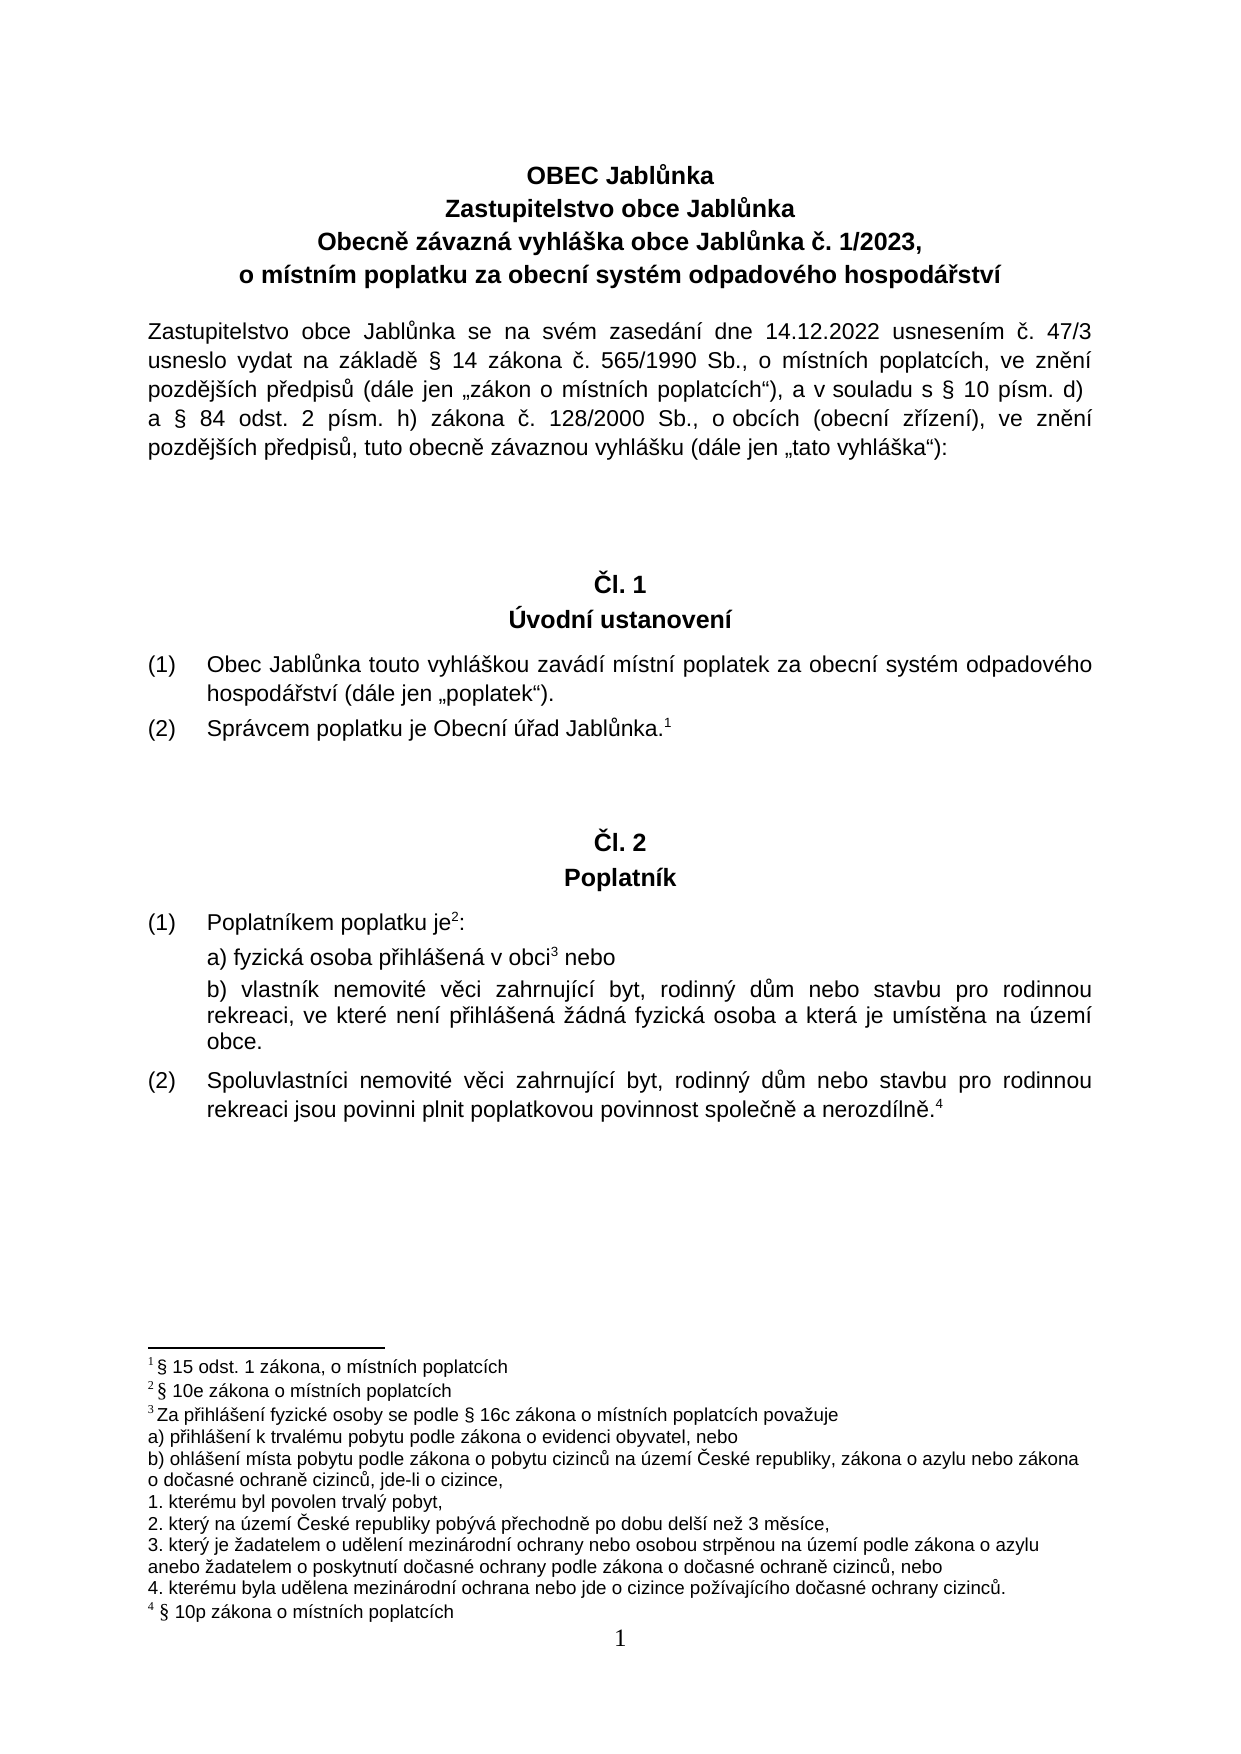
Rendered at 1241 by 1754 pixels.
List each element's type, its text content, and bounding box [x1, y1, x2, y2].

list Spoluvlastníci nemovité věci zahrnující byt, rodinný dům nebo stavbu pro rodinnou rekreaci jsou povinni plnit poplatkovou povinnost společně a nerozdílně. [148, 1067, 1093, 1122]
list Správcem poplatku je Obecní úřad Jablůnka. [148, 715, 1093, 741]
text Zastupitelstvo obce Jablůnka [148, 194, 1093, 223]
text Zastupitelstvo obce Jablůnka se na svém zasedání dne 14.12.2022 usnesením č. 47/3 usneslo vydat na základě § 14 zákona č. 565/1990 Sb., o místních poplatcích, ve znění pozdějších předpisů (dále jen „zákon o místních poplatcích“), a v souladu s § 10 písm. d) a § 84 odst. 2 písm. h) zákona č. 128/2000 Sb., o obcích (obecní zřízení), ve znění pozdějších předpisů, tuto obecně závaznou vyhlášku (dále jen „tato vyhláška“): [148, 318, 1093, 460]
text Čl. 1 [148, 570, 1093, 599]
text o místním poplatku za obecní systém odpadového hospodářství [148, 260, 1093, 289]
text OBEC Jablůnka [148, 161, 1093, 190]
text b) vlastník nemovité věci zahrnující byt, rodinný dům nebo stavbu pro rodinnou rekreaci, ve které není přihlášená žádná fyzická osoba a která je umístěna na území obce. [207, 976, 1093, 1055]
text Úvodní ustanovení [148, 605, 1093, 634]
list Obec Jablůnka touto vyhláškou zavádí místní poplatek za obecní systém odpadového hospodářství (dále jen „poplatek“). [148, 651, 1093, 706]
text Obecně závazná vyhláška obce Jablůnka č. 1/2023, [148, 227, 1093, 256]
text a) fyzická osoba přihlášená v obci nebo [148, 944, 1093, 970]
text Poplatník [148, 863, 1093, 892]
list Poplatníkem poplatku je: [148, 908, 1093, 935]
text Čl. 2 [148, 828, 1093, 857]
